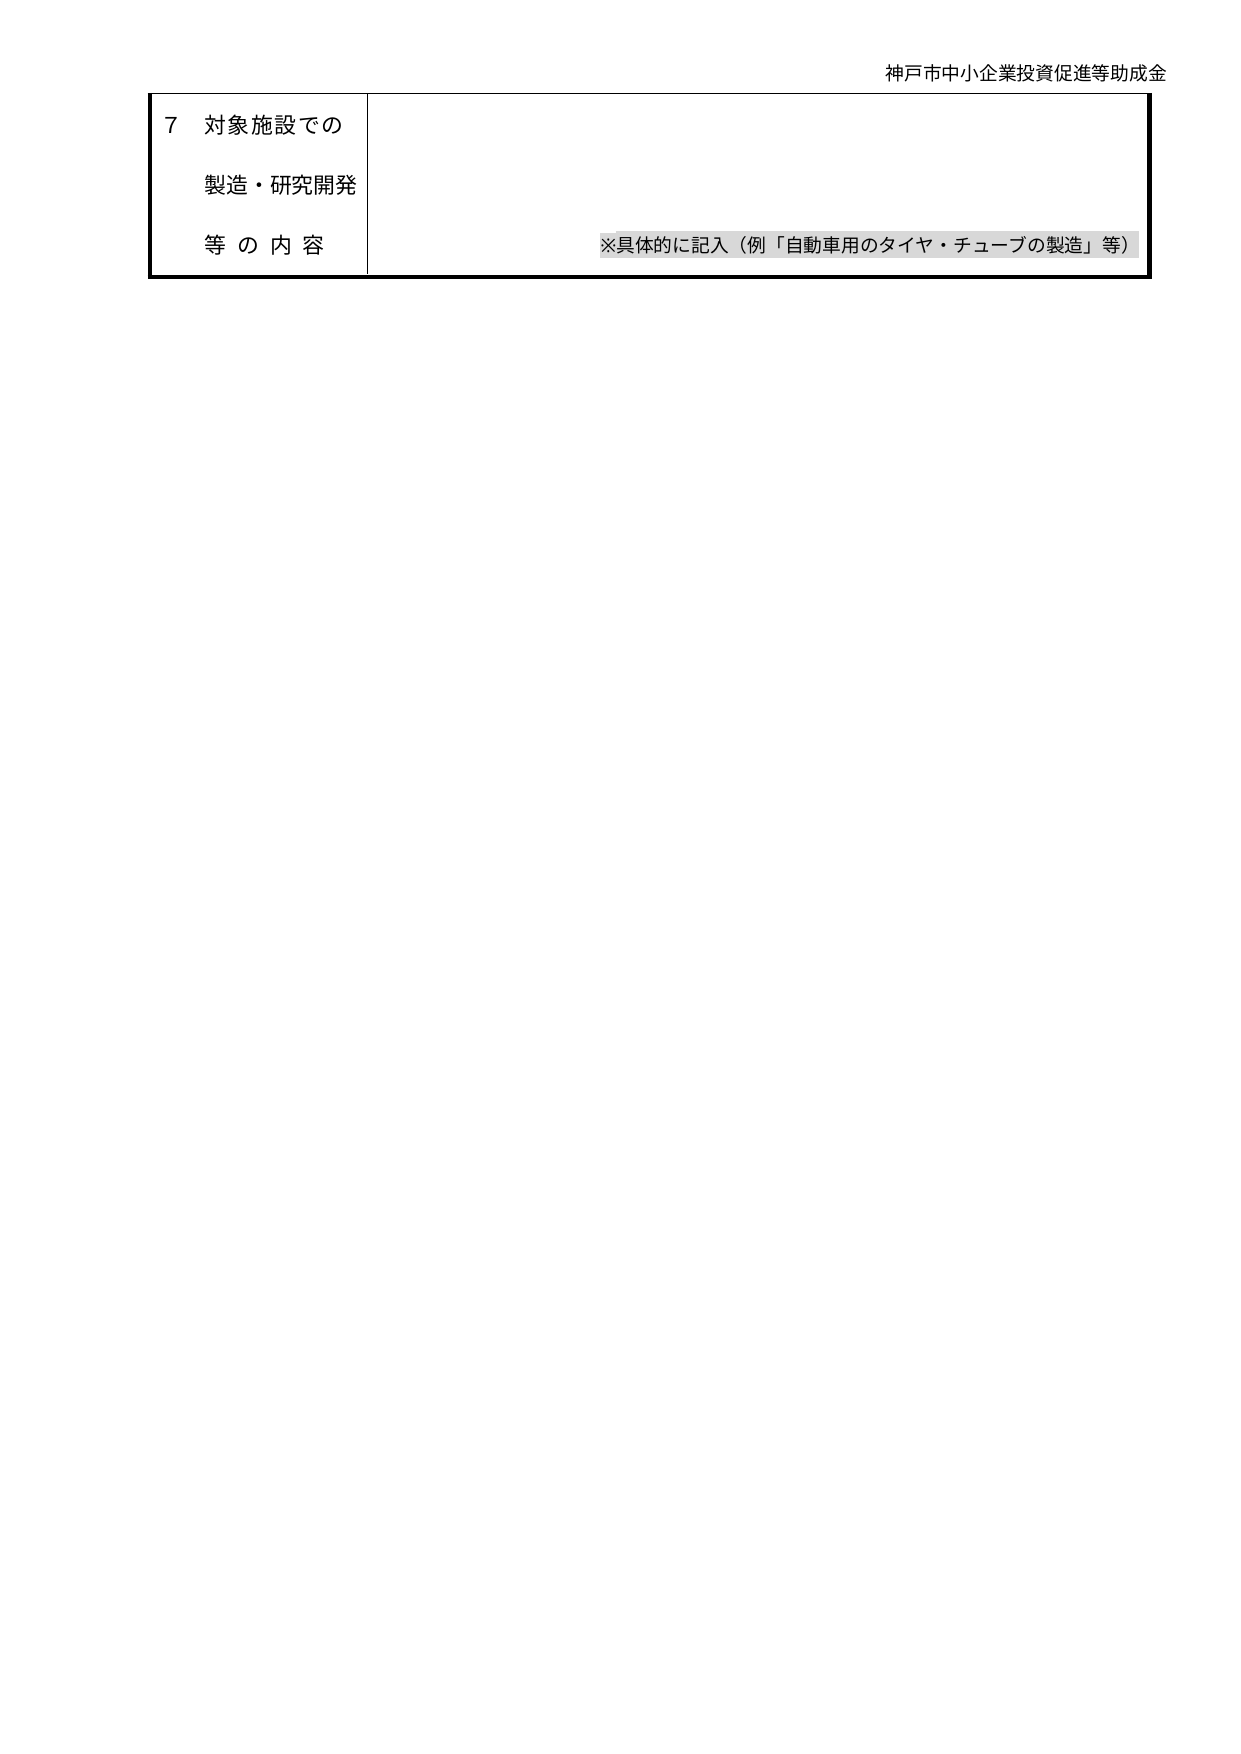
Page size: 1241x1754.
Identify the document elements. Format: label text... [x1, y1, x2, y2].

table_cell ※具体的に記入（例「自動車用のタイヤ・チューブの製造」等） [368, 94, 1147, 274]
table_cell ７ 対象施設での 製造・研究開発 等の内容 [152, 94, 367, 274]
